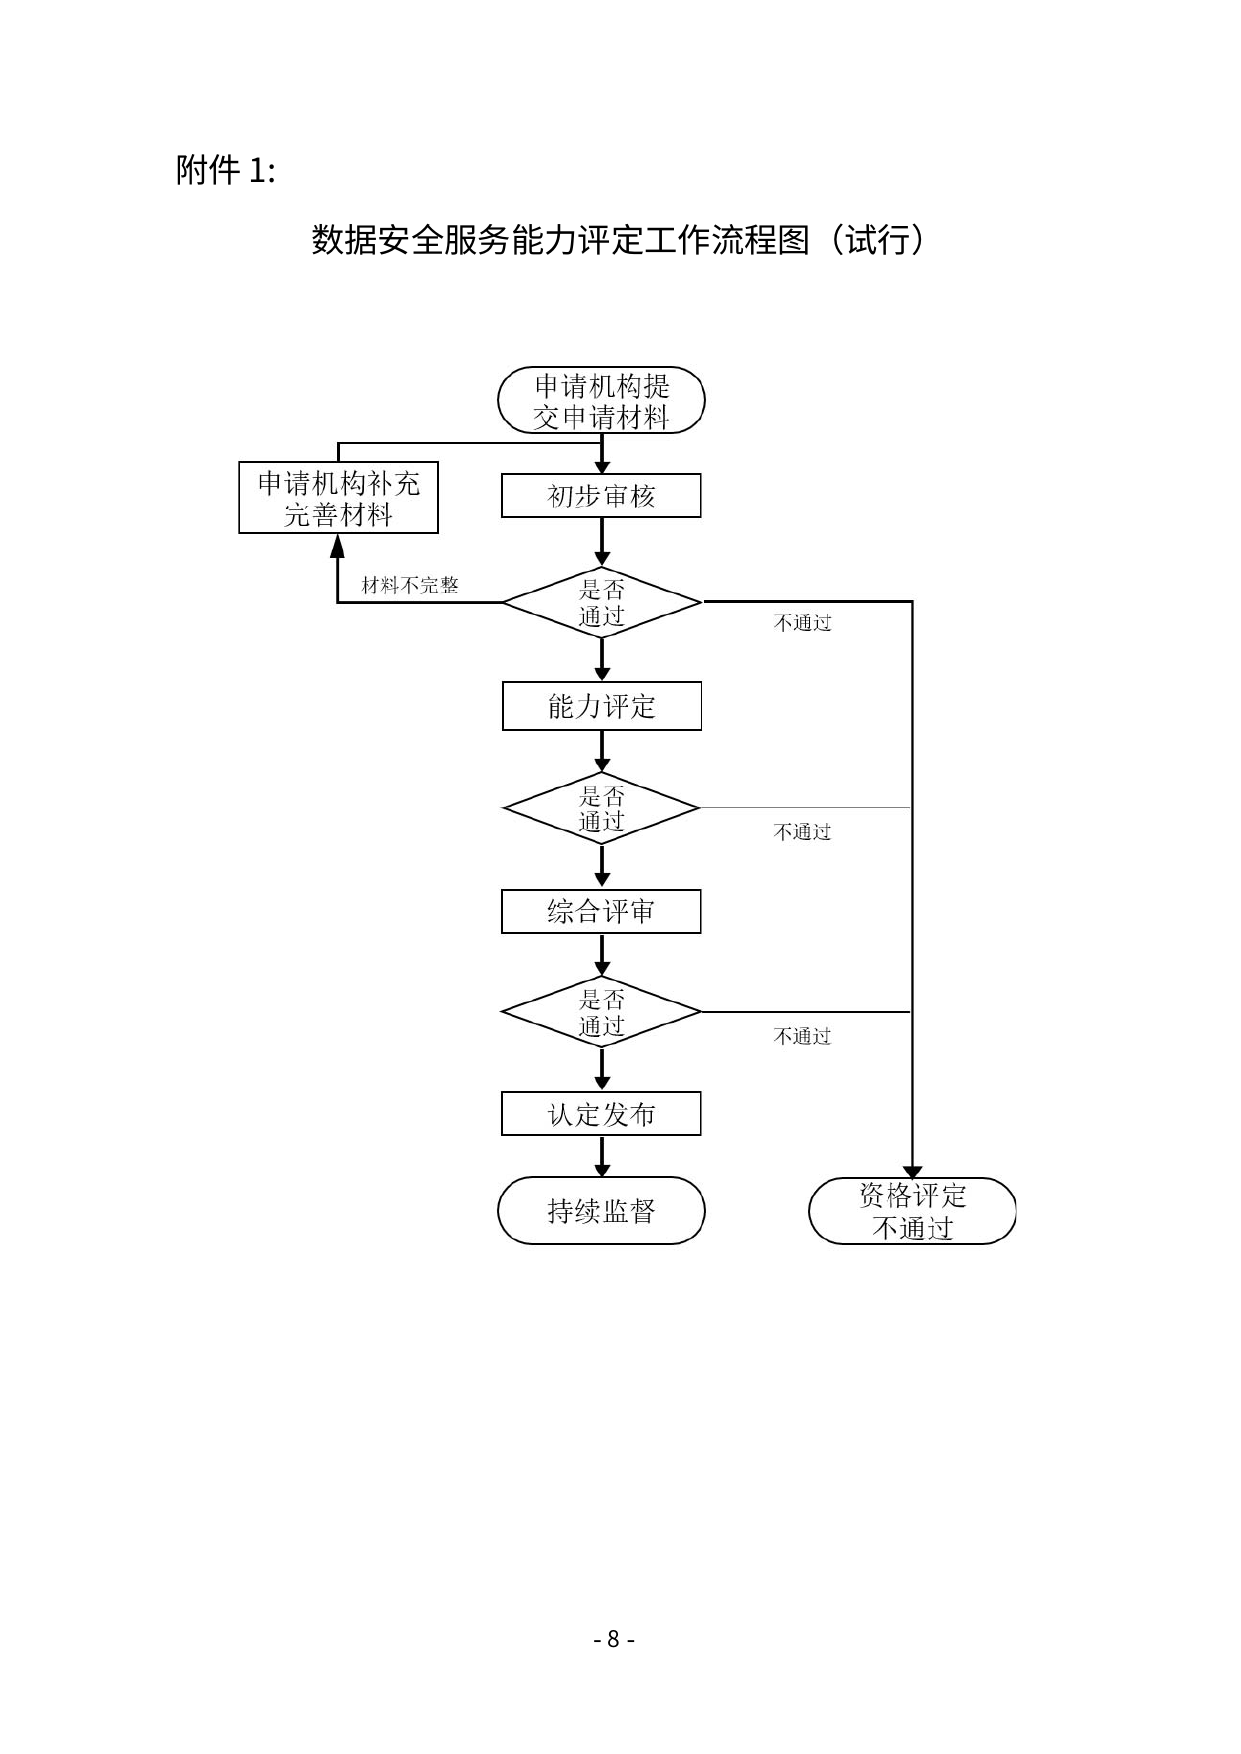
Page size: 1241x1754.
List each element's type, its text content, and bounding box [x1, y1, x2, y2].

picture [238, 356, 1017, 1260]
text 附件1: [175, 144, 1080, 192]
text 数据安全服务能力评定工作流程图（试行） [175, 216, 1080, 262]
